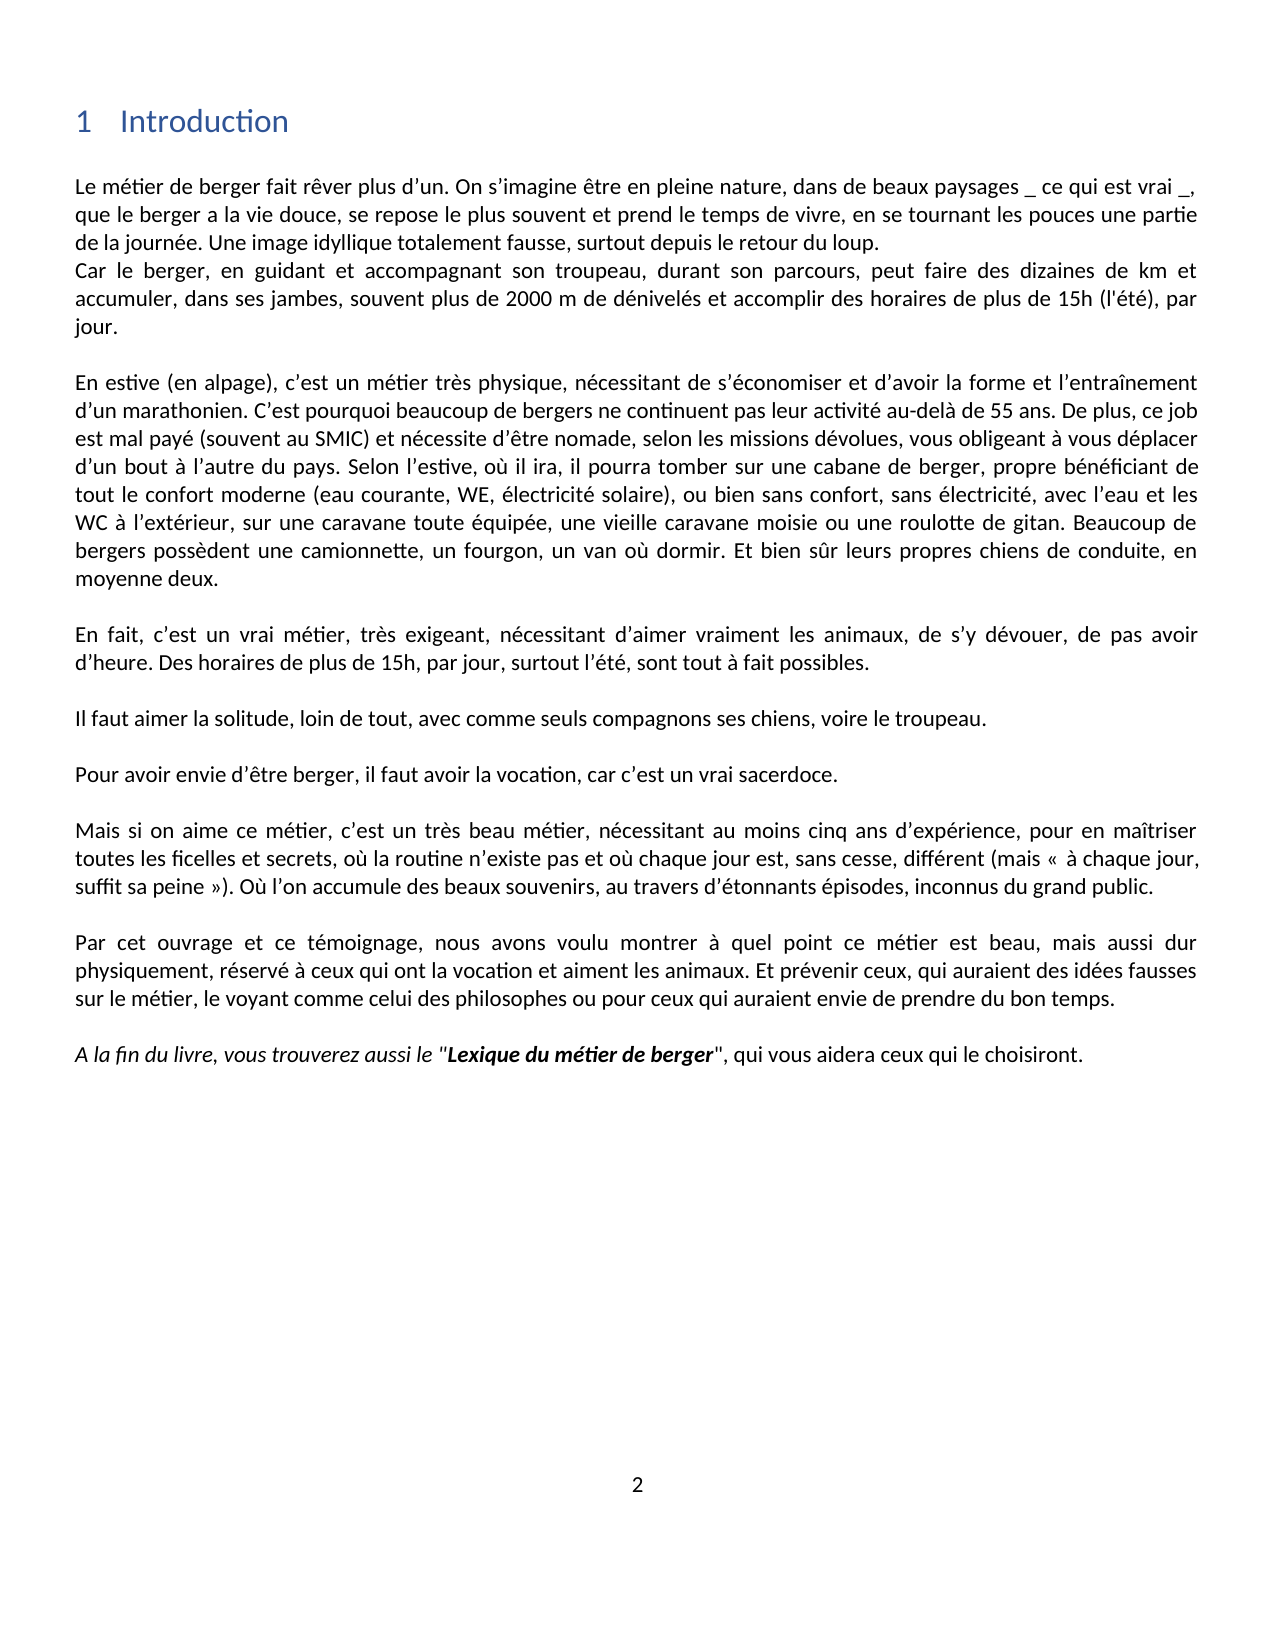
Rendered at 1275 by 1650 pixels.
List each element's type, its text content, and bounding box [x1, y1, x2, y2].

text En estive (en alpage), c’est un métier très physique, nécessitant de s’économiser et d’avoir la forme et l’entraînement d’un marathonien. C’est pourquoi beaucoup de bergers ne continuent pas leur activité au-delà de 55 ans. De plus, ce job est mal payé (souvent au SMIC) et nécessite d’être nomade, selon les missions dévolues, vous obligeant à vous déplacer d’un bout à l’autre du pays. Selon l’estive, où il ira, il pourra tomber sur une cabane de berger, propre bénéficiant de tout le confort moderne (eau courante, WE, électricité solaire), ou bien sans confort, sans électricité, avec l’eau et les WC à l’extérieur, sur une caravane toute équipée, une vieille caravane moisie ou une roulotte de gitan. Beaucoup de bergers possèdent une camionnette, un fourgon, un van où dormir. Et bien sûr leurs propres chiens de conduite, en moyenne deux. [75, 368, 1200, 592]
text Pour avoir envie d’être berger, il faut avoir la vocation, car c’est un vrai sacerdoce. [75, 760, 1200, 788]
subtitle Introduction [75, 100, 1200, 141]
text A la fin du livre, vous trouverez aussi le "Lexique du métier de berger", qui vous aidera ceux qui le choisiront. [75, 1041, 1200, 1069]
text En fait, c’est un vrai métier, très exigeant, nécessitant d’aimer vraiment les animaux, de s’y dévouer, de pas avoir d’heure. Des horaires de plus de 15h, par jour, surtout l’été, sont tout à fait possibles. [75, 620, 1200, 676]
text Car le berger, en guidant et accompagnant son troupeau, durant son parcours, peut faire des dizaines de km et accumuler, dans ses jambes, souvent plus de 2000 m de dénivelés et accomplir des horaires de plus de 15h (l'été), par jour. [75, 256, 1200, 340]
text Par cet ouvrage et ce témoignage, nous avons voulu montrer à quel point ce métier est beau, mais aussi dur physiquement, réservé à ceux qui ont la vocation et aiment les animaux. Et prévenir ceux, qui auraient des idées fausses sur le métier, le voyant comme celui des philosophes ou pour ceux qui auraient envie de prendre du bon temps. [75, 928, 1200, 1013]
text Mais si on aime ce métier, c’est un très beau métier, nécessitant au moins cinq ans d’expérience, pour en maîtriser toutes les ficelles et secrets, où la routine n’existe pas et où chaque jour est, sans cesse, différent (mais « à chaque jour, suffit sa peine »). Où l’on accumule des beaux souvenirs, au travers d’étonnants épisodes, inconnus du grand public. [75, 816, 1200, 901]
text Le métier de berger fait rêver plus d’un. On s’imagine être en pleine nature, dans de beaux paysages _ ce qui est vrai _, que le berger a la vie douce, se repose le plus souvent et prend le temps de vivre, en se tournant les pouces une partie de la journée. Une image idyllique totalement fausse, surtout depuis le retour du loup. [75, 172, 1200, 256]
text Il faut aimer la solitude, loin de tout, avec comme seuls compagnons ses chiens, voire le troupeau. [75, 704, 1200, 732]
